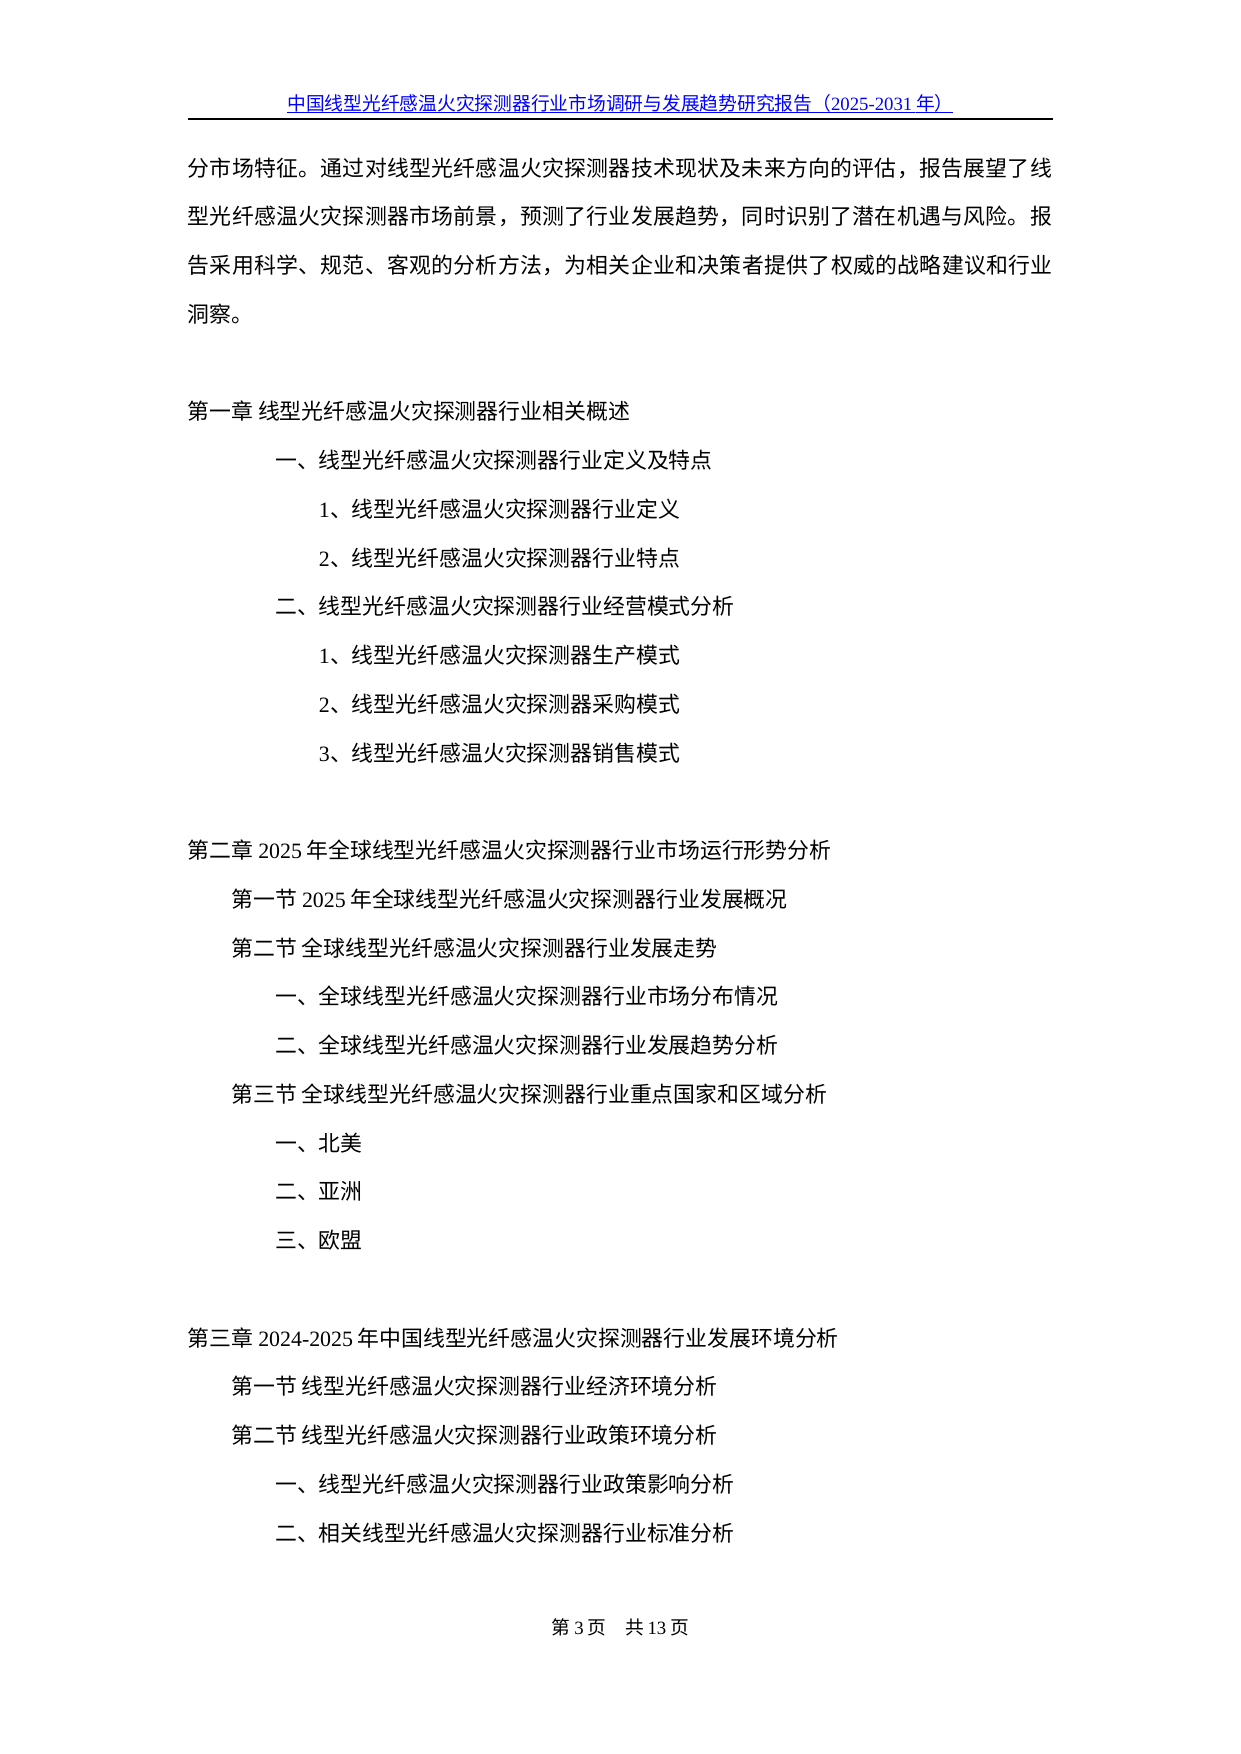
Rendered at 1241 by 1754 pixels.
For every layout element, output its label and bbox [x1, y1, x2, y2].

text [187, 150, 1053, 1548]
